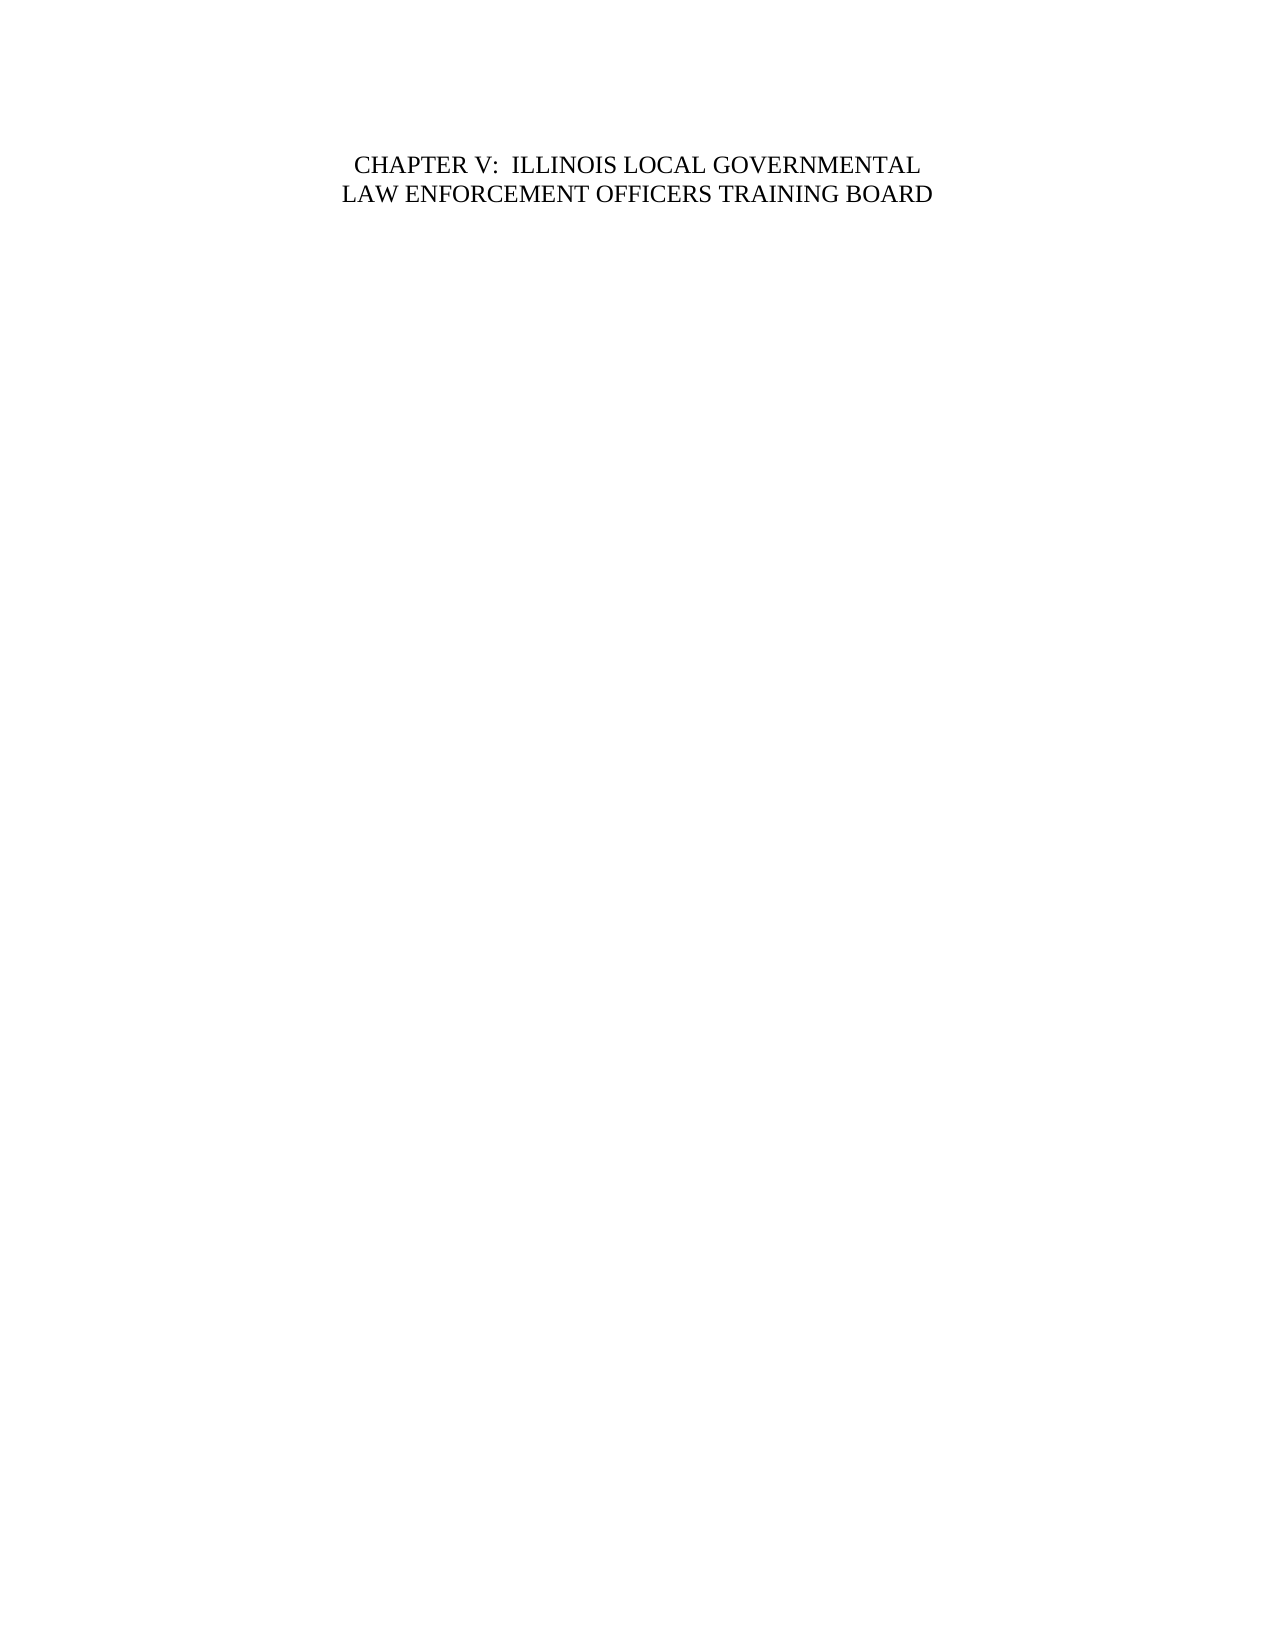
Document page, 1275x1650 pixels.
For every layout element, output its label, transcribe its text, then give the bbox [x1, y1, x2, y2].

text CHAPTER V: ILLINOIS LOCAL GOVERNMENTAL [150, 150, 1125, 179]
text LAW ENFORCEMENT OFFICERS TRAINING BOARD [150, 179, 1125, 207]
